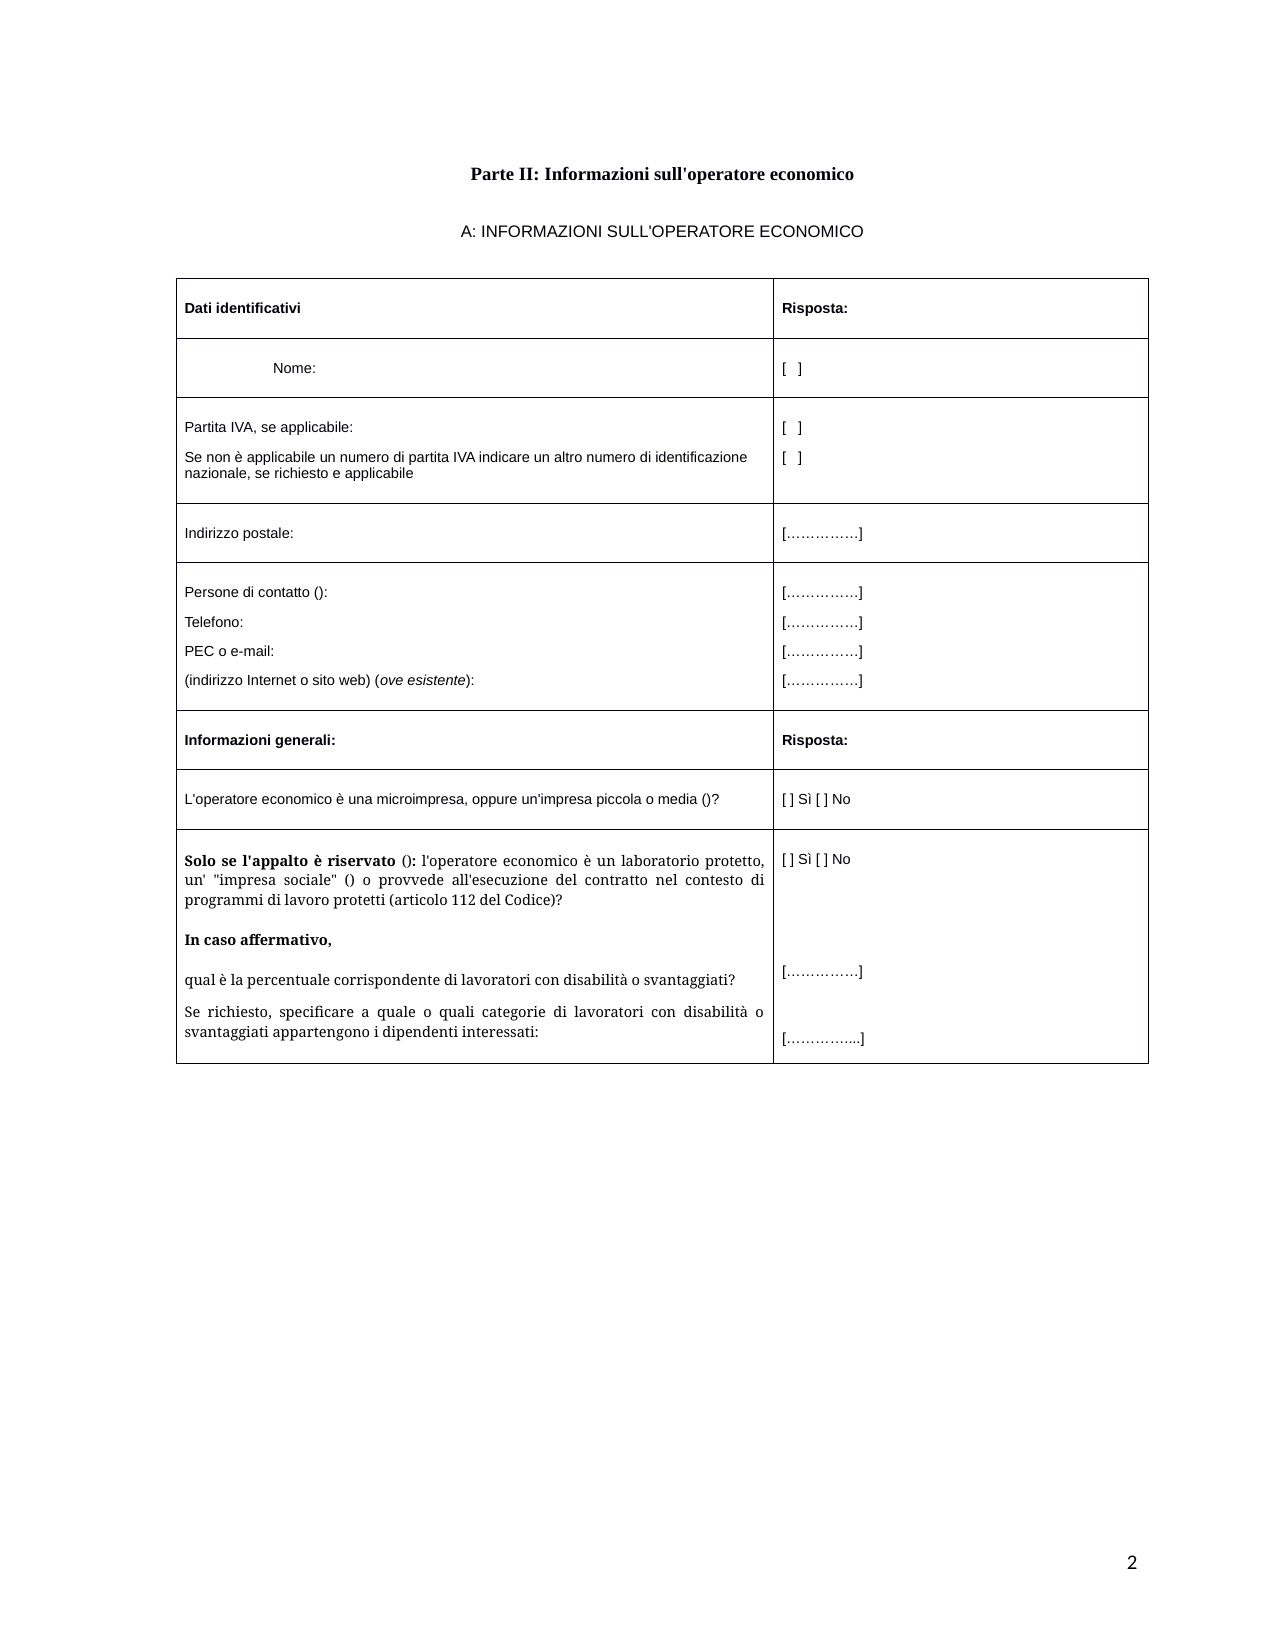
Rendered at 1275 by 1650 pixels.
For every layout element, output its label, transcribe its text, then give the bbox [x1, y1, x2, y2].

table_header Dati identificativi [177, 279, 773, 338]
table_cell [ ] [774, 339, 1148, 397]
table_cell Partita IVA, se applicabile: Se non è applicabile un numero di partita IVA indicare un altro numero di identificazione nazionale, se richiesto e applicabile [177, 398, 773, 503]
table_header Risposta: [774, 279, 1148, 338]
table_cell Persone di contatto (): Telefono: PEC o e-mail: (indirizzo Internet o sito web) (ove esistente): [177, 563, 773, 709]
table_cell [……………] [774, 504, 1148, 562]
table_cell Risposta: [774, 711, 1148, 769]
table_cell [ ] Sì [ ] No [774, 770, 1148, 828]
table_cell Solo se l'appalto è riservato (): l'operatore economico è un laboratorio protetto, un' "impresa sociale" () o provvede all'esecuzione del contratto nel contesto di programmi di lavoro protetti (articolo 112 del Codice)? In caso affermativo, qual è la percentuale corrispondente di lavoratori con disabilità o svantaggiati? Se richiesto, specificare a quale o quali categorie di lavoratori con disabilità o svantaggiati appartengono i dipendenti interessati: [177, 830, 773, 1063]
table_cell Indirizzo postale: [177, 504, 773, 562]
table_cell L'operatore economico è una microimpresa, oppure un'impresa piccola o media ()? [177, 770, 773, 828]
table_cell Nome: [177, 339, 773, 397]
table_cell [……………] [……………] [……………] [……………] [774, 563, 1148, 709]
title A: Informazioni sull'operatore economico [187, 222, 1137, 241]
title Parte II: Informazioni sull'operatore economico [187, 162, 1137, 184]
table_cell Informazioni generali: [177, 711, 773, 769]
table_cell [ ] Sì [ ] No [……………] […………....] [774, 830, 1148, 1063]
table_cell [ ] [ ] [774, 398, 1148, 503]
